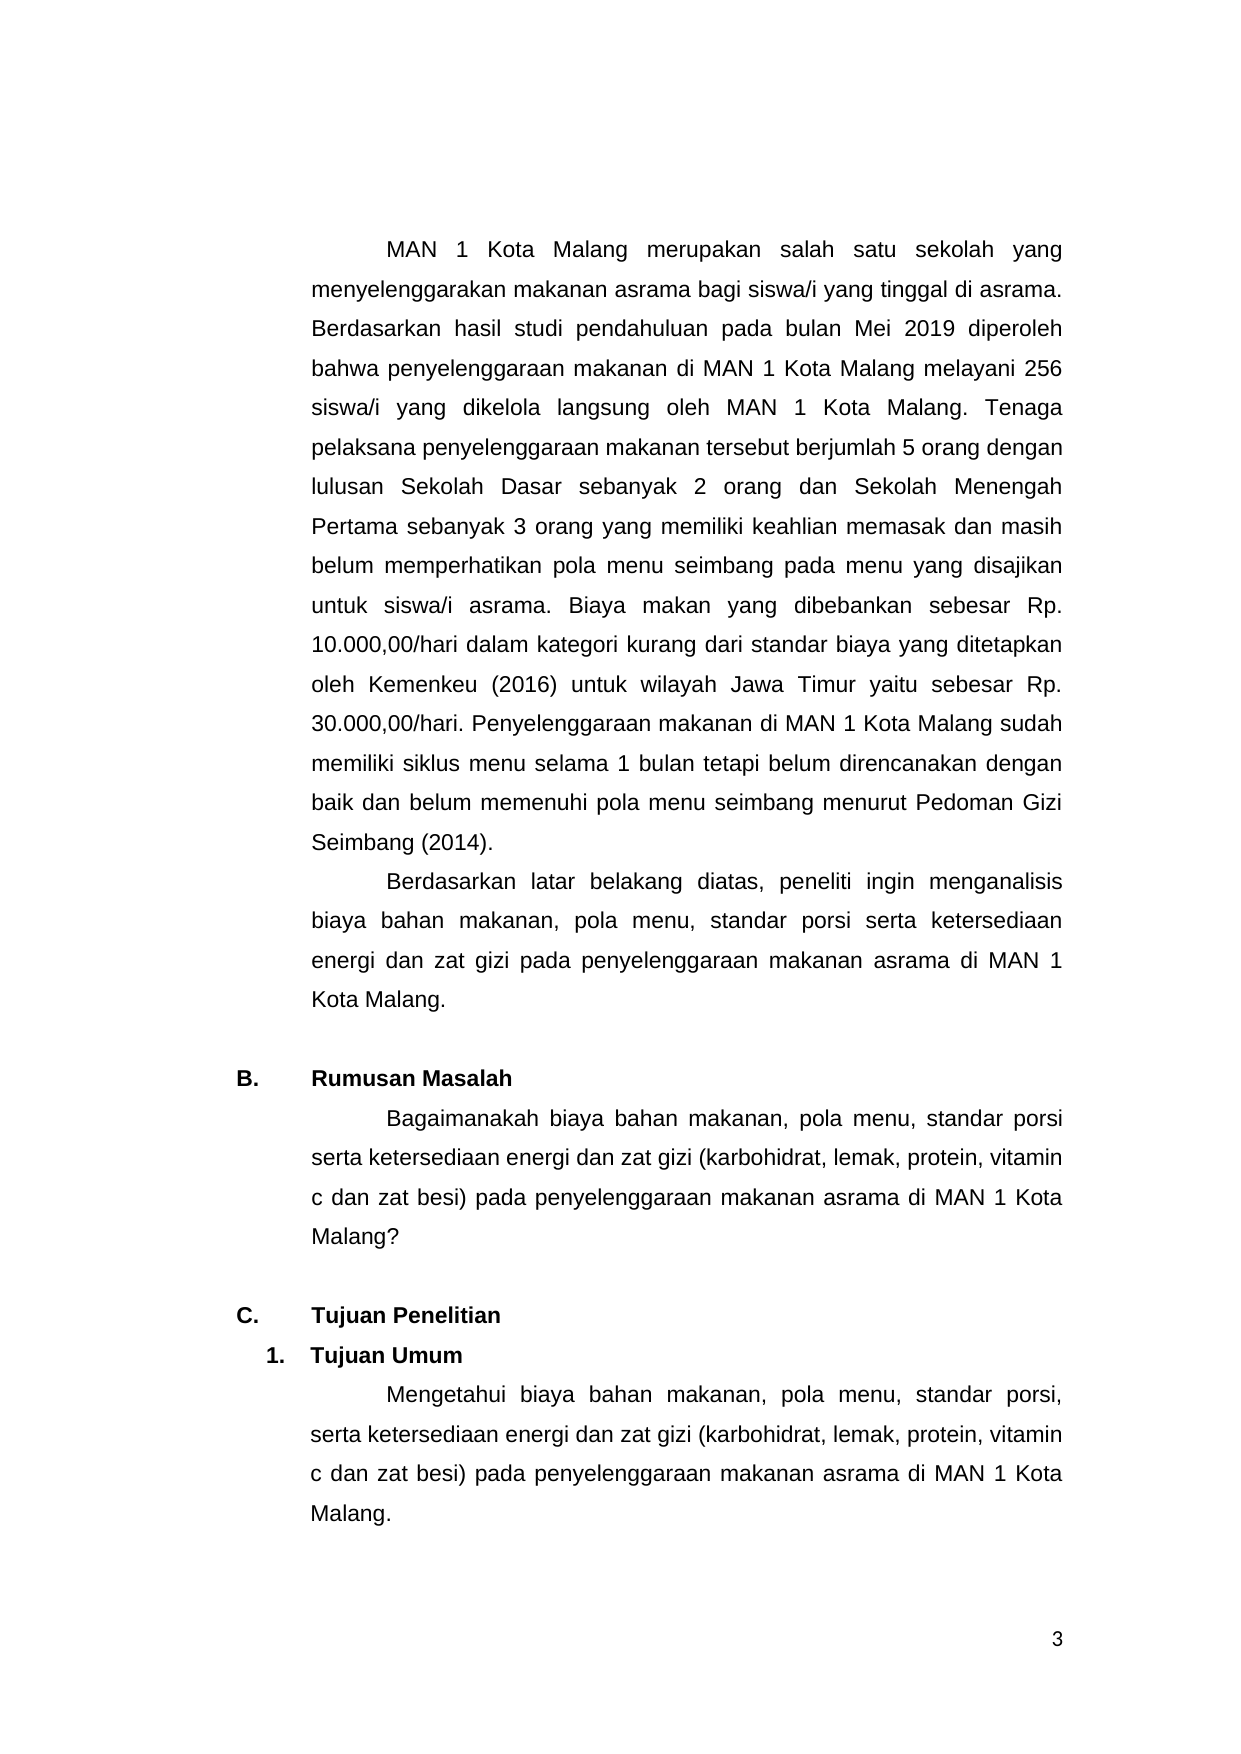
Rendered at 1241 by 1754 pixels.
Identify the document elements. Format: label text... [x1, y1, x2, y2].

list Tujuan Umum [266, 1342, 1063, 1368]
list Mengetahui biaya bahan makanan, pola menu, standar porsi, serta ketersediaan energi dan zat gizi (karbohidrat, lemak, protein, vitamin c dan zat besi) pada penyelenggaraan makanan asrama di MAN 1 Kota Malang. [310, 1381, 1063, 1526]
list Tujuan Penelitian [236, 1302, 1063, 1328]
text MAN 1 Kota Malang merupakan salah satu sekolah yang menyelenggarakan makanan asrama bagi siswa/i yang tinggal di asrama. Berdasarkan hasil studi pendahuluan pada bulan Mei 2019 diperoleh bahwa penyelenggaraan makanan di MAN 1 Kota Malang melayani 256 siswa/i yang dikelola langsung oleh MAN 1 Kota Malang. Tenaga pelaksana penyelenggaraan makanan tersebut berjumlah 5 orang dengan lulusan Sekolah Dasar sebanyak 2 orang dan Sekolah Menengah Pertama sebanyak 3 orang yang memiliki keahlian memasak dan masih belum memperhatikan pola menu seimbang pada menu yang disajikan untuk siswa/i asrama. Biaya makan yang dibebankan sebesar Rp. 10.000,00/hari dalam kategori kurang dari standar biaya yang ditetapkan oleh Kemenkeu (2016) untuk wilayah Jawa Timur yaitu sebesar Rp. 30.000,00/hari. Penyelenggaraan makanan di MAN 1 Kota Malang sudah memiliki siklus menu selama 1 bulan tetapi belum direncanakan dengan baik dan belum memenuhi pola menu seimbang menurut Pedoman Gizi Seimbang (2014). [311, 236, 1063, 855]
list Rumusan Masalah [236, 1065, 1063, 1092]
list Bagaimanakah biaya bahan makanan, pola menu, standar porsi serta ketersediaan energi dan zat gizi (karbohidrat, lemak, protein, vitamin c dan zat besi) pada penyelenggaraan makanan asrama di MAN 1 Kota Malang? [311, 1105, 1063, 1249]
text Berdasarkan latar belakang diatas, peneliti ingin menganalisis biaya bahan makanan, pola menu, standar porsi serta ketersediaan energi dan zat gizi pada penyelenggaraan makanan asrama di MAN 1 Kota Malang. [311, 868, 1063, 1013]
